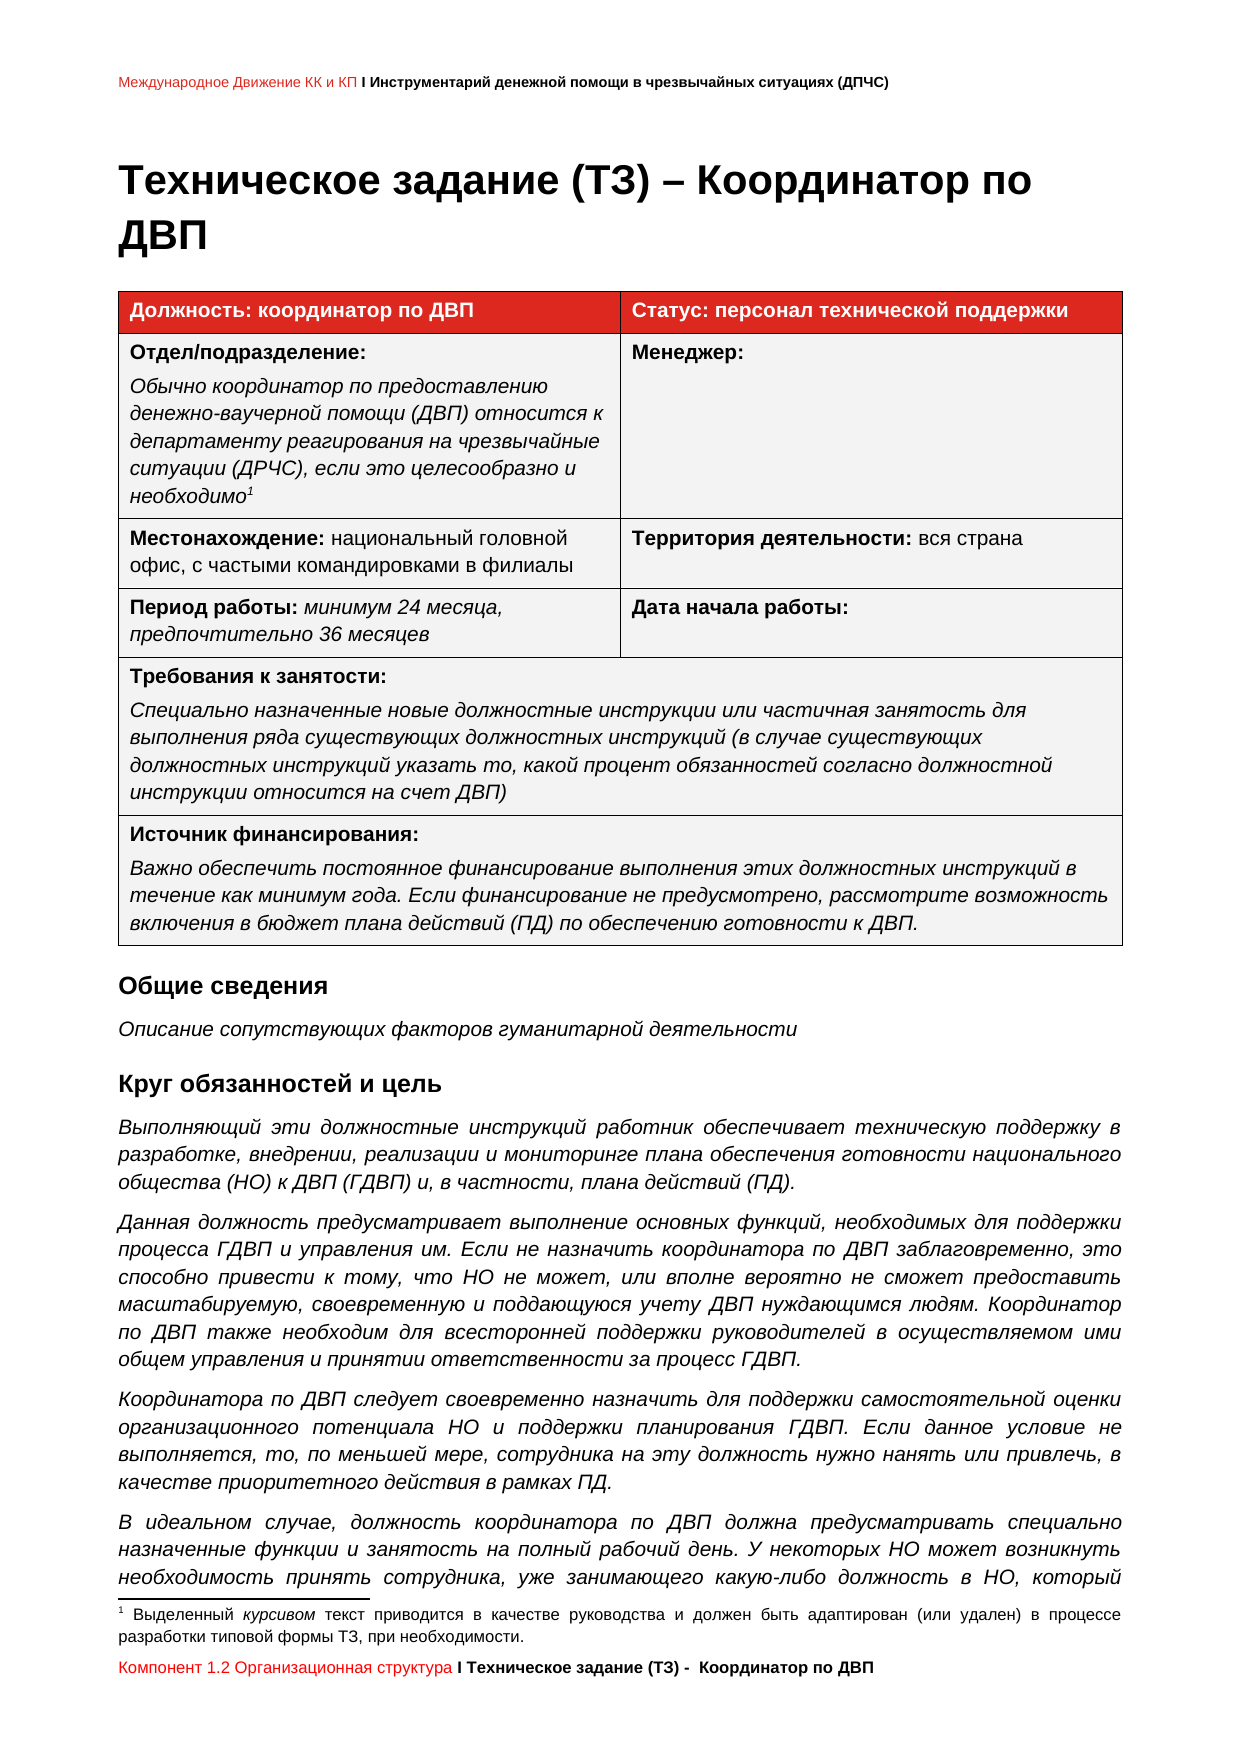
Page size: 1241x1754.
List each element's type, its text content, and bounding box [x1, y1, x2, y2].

table_cell Территория деятельности: вся страна [621, 519, 1122, 587]
table_cell Дата начала работы: [621, 589, 1122, 657]
text Координатора по ДВП следует своевременно назначить для поддержки самостоятельной оценки организационного потенциала НО и поддержки планирования ГДВП. Если данное условие не выполняется, то, по меньшей мере, сотрудника на эту должность нужно нанять или привлечь, в качестве приоритетного действия в рамках ПД. [118, 1387, 1122, 1494]
text Техническое задание (ТЗ) – Координатор по ДВП [118, 156, 1122, 259]
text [118, 1510, 1122, 1589]
table_header Статус: персонал технической поддержки [621, 292, 1122, 333]
text Данная должность предусматривает выполнение основных функций, необходимых для поддержки процесса ГДВП и управления им. Если не назначить координатора по ДВП заблаговременно, это способно привести к тому, что НО не может, или вполне вероятно не сможет предоставить масштабируемую, своевременную и поддающуюся учету ДВП нуждающимся людям. Координатор по ДВП также необходим для всесторонней поддержки руководителей в осуществляемом ими общем управления и принятии ответственности за процесс ГДВП. [118, 1210, 1122, 1371]
table_header Должность: координатор по ДВП [119, 292, 620, 333]
text Описание сопутствующих факторов гуманитарной деятельности [118, 1017, 1122, 1041]
table_cell Период работы: минимум 24 месяца, предпочтительно 36 месяцев [119, 589, 620, 657]
table_cell Требования к занятости: Специально назначенные новые должностные инструкции или частичная занятость для выполнения ряда существующих должностных инструкций (в случае существующих должностных инструкций указать то, какой процент обязанностей согласно должностной инструкции относится на счет ДВП) [119, 658, 1122, 815]
table_cell Источник финансирования: Важно обеспечить постоянное финансирование выполнения этих должностных инструкций в течение как минимум года. Если финансирование не предусмотрено, рассмотрите возможность включения в бюджет плана действий (ПД) по обеспечению готовности к ДВП. [119, 816, 1122, 945]
text Выполняющий эти должностные инструкций работник обеспечивает техническую поддержку в разработке, внедрении, реализации и мониторинге плана обеспечения готовности национального общества (НО) к ДВП (ГДВП) и, в частности, плана действий (ПД). [118, 1115, 1122, 1194]
subtitle Общие сведения [118, 971, 1122, 1000]
subtitle Круг обязанностей и цель [118, 1069, 1122, 1098]
table_cell Отдел/подразделение: Обычно координатор по предоставлению денежно-ваучерной помощи (ДВП) относится к департаменту реагирования на чрезвычайные ситуации (ДРЧС), если это целесообразно и необходимо [119, 334, 620, 518]
table_cell Менеджер: [621, 334, 1122, 518]
table_cell Местонахождение: национальный головной офис, с частыми командировками в филиалы [119, 519, 620, 587]
